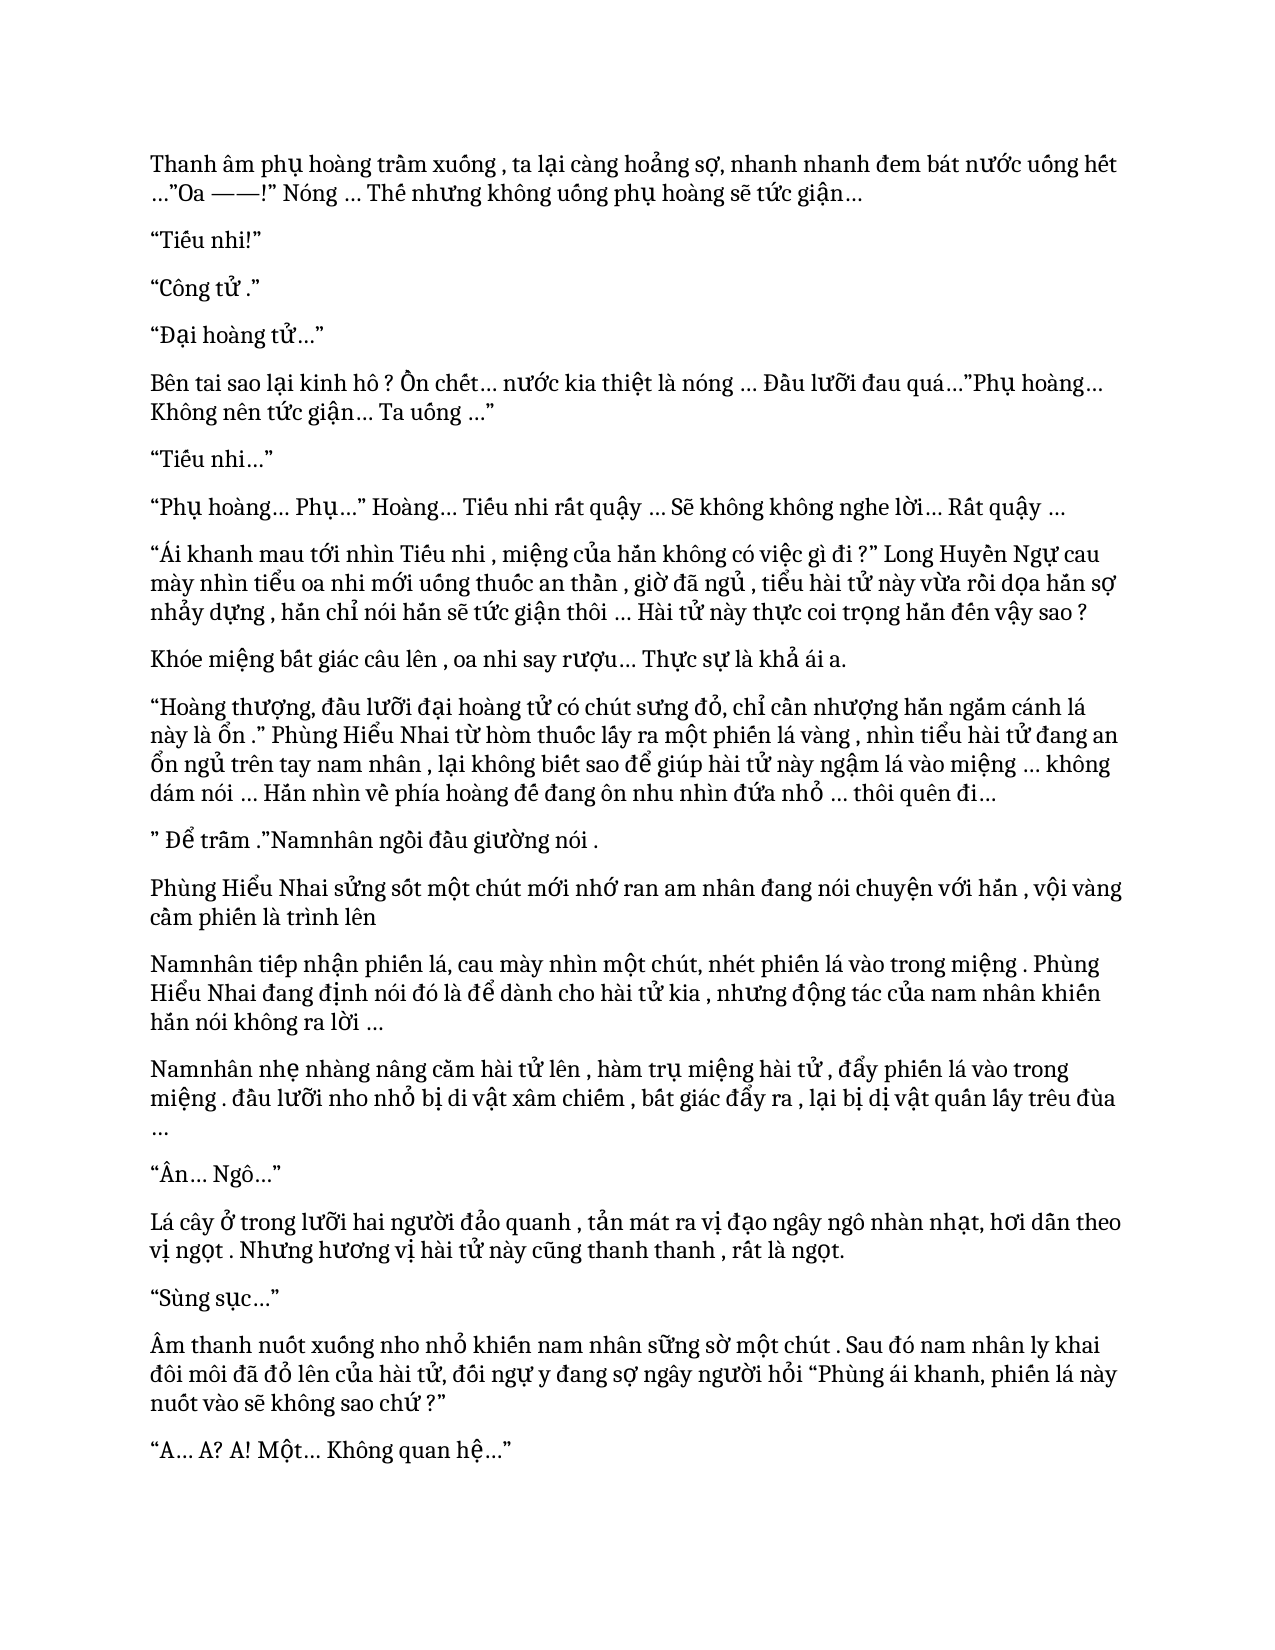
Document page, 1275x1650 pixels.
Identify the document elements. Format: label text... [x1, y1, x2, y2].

text Lá cây ở trong lưỡi hai người đảo quanh , tản mát ra vị đạo ngây ngô nhàn nhạt, hơi dẫn theo vị ngọt . Nhưng hương vị hài tử này cũng thanh thanh , rất là ngọt. [150, 1207, 1125, 1265]
text “A… A? A! Một… Không quan hệ…” [150, 1436, 1125, 1465]
text Phùng Hiểu Nhai sửng sốt một chút mới nhớ ran am nhân đang nói chuyện với hắn , vội vàng cầm phiến là trình lên [150, 874, 1125, 931]
text “Công tử .” [150, 274, 1125, 302]
text Khóe miệng bất giác câu lên , oa nhi say rượu… Thực sự là khả ái a. [150, 645, 1125, 674]
text “Tiếu nhi!” [150, 226, 1125, 255]
text “Ân… Ngô…” [150, 1160, 1125, 1189]
text ” Để trẫm .”Namnhân ngồi đầu giường nói . [150, 826, 1125, 855]
text “Hoàng thượng, đầu lưỡi đại hoàng tử có chút sưng đỏ, chỉ cần nhượng hắn ngắm cánh lá này là ổn .” Phùng Hiểu Nhai từ hòm thuốc lấy ra một phiến lá vàng , nhìn tiểu hài tử đang an ổn ngủ trên tay nam nhân , lại không biết sao để giúp hài tử này ngậm lá vào miệng … không dám nói … Hắn nhìn về phía hoàng đế đang ôn nhu nhìn đứa nhỏ … thôi quên đi… [150, 692, 1125, 807]
text “Đại hoàng tử…” [150, 321, 1125, 350]
text “Sùng sục…” [150, 1284, 1125, 1312]
text Bên tai sao lại kinh hô ? Ồn chết… nước kia thiệt là nóng … Đầu lưỡi đau quá…”Phụ hoàng… Không nên tức giận… Ta uống …” [150, 369, 1125, 426]
text Thanh âm phụ hoàng trầm xuống , ta lại càng hoảng sợ, nhanh nhanh đem bát nước uống hết …”Oa ——!” Nóng … Thế nhưng không uống phụ hoàng sẽ tức giận… [150, 150, 1125, 207]
text Namnhân tiếp nhận phiến lá, cau mày nhìn một chút, nhét phiến lá vào trong miệng . Phùng Hiểu Nhai đang định nói đó là để dành cho hài tử kia , nhưng động tác của nam nhân khiến hắn nói không ra lời … [150, 950, 1125, 1036]
text Âm thanh nuốt xuống nho nhỏ khiến nam nhân sững sờ một chút . Sau đó nam nhân ly khai đôi môi đã đỏ lên của hài tử, đối ngự y đang sợ ngây người hỏi “Phùng ái khanh, phiến lá này nuốt vào sẽ không sao chứ ?” [150, 1331, 1125, 1417]
text Namnhân nhẹ nhàng nâng cằm hài tử lên , hàm trụ miệng hài tử , đẩy phiến lá vào trong miệng . đầu lưỡi nho nhỏ bị di vật xâm chiếm , bất giác đẩy ra , lại bị dị vật quấn lấy trêu đùa … [150, 1055, 1125, 1141]
text “Phụ hoàng… Phụ…” Hoàng… Tiếu nhi rất quậy … Sẽ không không nghe lời… Rất quậy … [150, 492, 1125, 521]
text “Ái khanh mau tới nhìn Tiếu nhi , miệng của hắn không có việc gì đi ?” Long Huyền Ngự cau mày nhìn tiểu oa nhi mới uống thuốc an thần , giờ đã ngủ , tiểu hài tử này vừa rồi dọa hắn sợ nhảy dựng , hắn chỉ nói hắn sẽ tức giận thôi … Hài tử này thực coi trọng hắn đến vậy sao ? [150, 540, 1125, 626]
text “Tiếu nhi…” [150, 445, 1125, 474]
